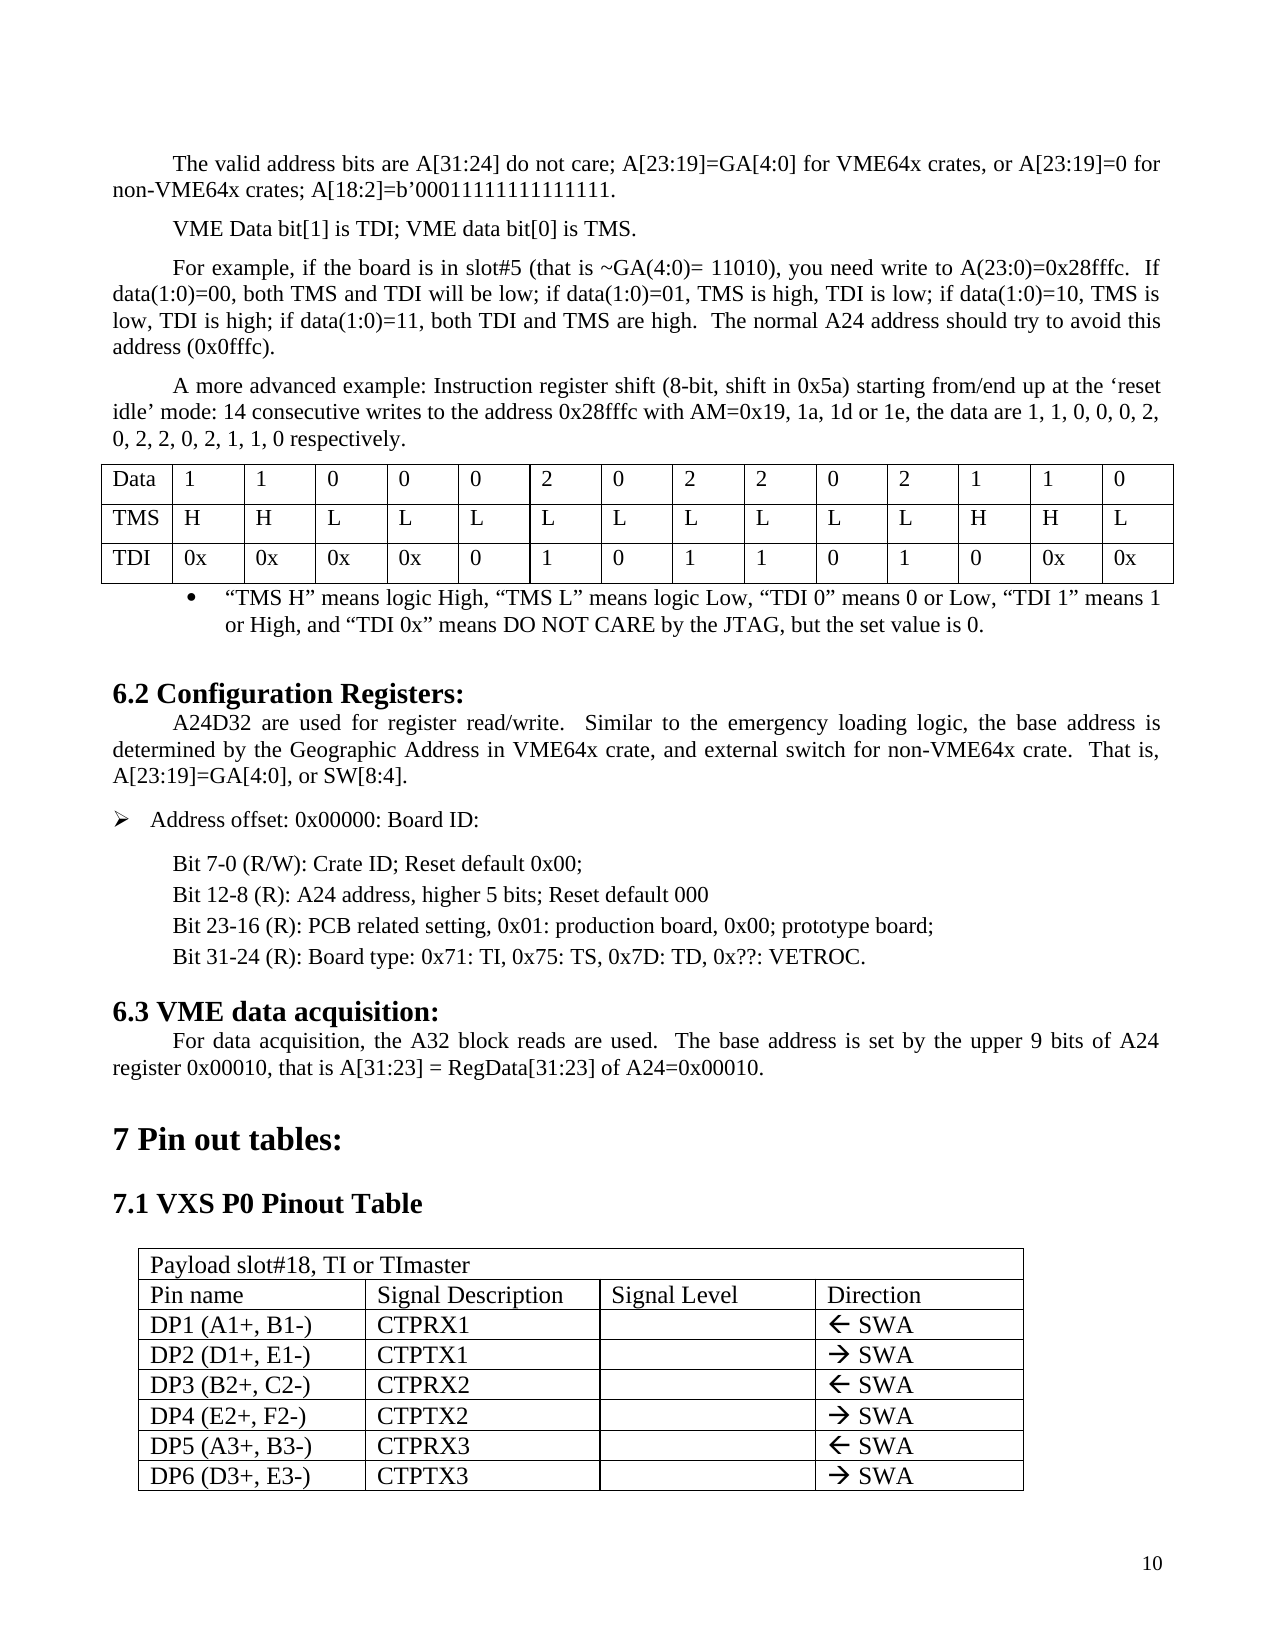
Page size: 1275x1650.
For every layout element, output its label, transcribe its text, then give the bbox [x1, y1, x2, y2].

table_cell L [602, 505, 672, 543]
table_header 0 [316, 465, 387, 503]
table_cell L [1103, 505, 1173, 543]
table_cell TMS [102, 505, 172, 543]
table_cell CTPTX2 [366, 1400, 599, 1429]
table_cell CTPRX2 [366, 1370, 599, 1399]
table_cell H [245, 505, 315, 543]
table_header 2 [888, 465, 958, 503]
table_cell L [531, 505, 601, 543]
table_cell DP1 (A1+, B1-) [139, 1310, 365, 1339]
list “TMS H” means logic High, “TMS L” means logic Low, “TDI 0” means 0 or Low, “TDI 1” means 1 or High, and “TDI 0x” means DO NOT CARE by the JTAG, but the set value is 0. [187, 584, 1162, 637]
table_cell Signal Level [601, 1280, 815, 1309]
text 7 Pin out tables: [112, 1119, 1162, 1157]
table_cell 0x [1103, 544, 1173, 583]
table_cell L [459, 505, 529, 543]
table_cell H [959, 505, 1030, 543]
table_header 0 [602, 465, 672, 503]
text Bit 7-0 (R/W): Crate ID; Reset default 0x00; [172, 845, 1162, 876]
table_header 1 [1031, 465, 1102, 503]
table_header 1 [173, 465, 244, 503]
table_cell L [745, 505, 816, 543]
table_cell 0x [173, 544, 244, 583]
table_cell 1 [673, 544, 744, 583]
table_cell 1 [888, 544, 958, 583]
text Bit 12-8 (R): A24 address, higher 5 bits; Reset default 000 [172, 876, 1162, 907]
text A24D32 are used for register read/write. Similar to the emergency loading logic, the base address is determined by the Geographic Address in VME64x crate, and external switch for non-VME64x crate. That is, A[23:19]=GA[4:0], or SW[8:4]. [112, 709, 1162, 788]
table_cell SWA [816, 1461, 1023, 1490]
table_cell [601, 1310, 815, 1339]
text Bit 31-24 (R): Board type: 0x71: TI, 0x75: TS, 0x7D: TD, 0x??: VETROC. [172, 938, 1162, 970]
text For data acquisition, the A32 block reads are used. The base address is set by the upper 9 bits of A24 register 0x00010, that is A[31:23] = RegData[31:23] of A24=0x00010. [112, 1027, 1162, 1080]
table_cell 0x [316, 544, 387, 583]
table_cell L [388, 505, 458, 543]
table_header 0 [817, 465, 887, 503]
table_cell Signal Description [366, 1280, 599, 1309]
text 6.2 Configuration Registers: [112, 676, 1162, 709]
table_header 1 [959, 465, 1030, 503]
table_cell CTPTX3 [366, 1461, 599, 1490]
text Address offset: 0x00000: Board ID: [112, 801, 1162, 832]
table_cell SWA [816, 1310, 1023, 1339]
table_header Data [102, 465, 172, 503]
table_cell [601, 1370, 815, 1399]
table_cell L [316, 505, 387, 543]
table_header 0 [459, 465, 529, 503]
table_cell SWA [816, 1431, 1023, 1460]
table_cell H [173, 505, 244, 543]
text For example, if the board is in slot#5 (that is ~GA(4:0)= 11010), you need write to A(23:0)=0x28fffc. If data(1:0)=00, both TMS and TDI will be low; if data(1:0)=01, TMS is high, TDI is low; if data(1:0)=10, TMS is low, TDI is high; if data(1:0)=11, both TDI and TMS are high. The normal A24 address should try to avoid this address (0x0fffc). [112, 254, 1162, 359]
table_cell SWA [816, 1370, 1023, 1399]
table_cell CTPRX1 [366, 1310, 599, 1339]
table_cell L [888, 505, 958, 543]
table_cell DP3 (B2+, C2-) [139, 1370, 365, 1399]
table_header Payload slot#18, TI or TImaster [139, 1249, 1023, 1278]
table_cell 0 [959, 544, 1030, 583]
table_header 0 [1103, 465, 1173, 503]
text VME Data bit[1] is TDI; VME data bit[0] is TMS. [112, 215, 1162, 242]
table_cell L [673, 505, 744, 543]
table_cell DP4 (E2+, F2-) [139, 1400, 365, 1429]
text 7.1 VXS P0 Pinout Table [112, 1186, 1162, 1219]
table_cell [601, 1340, 815, 1369]
table_header 1 [245, 465, 315, 503]
table_header 2 [531, 465, 601, 503]
table_cell DP5 (A3+, B3-) [139, 1431, 365, 1460]
table_cell 0 [817, 544, 887, 583]
table_cell Direction [816, 1280, 1023, 1309]
table_cell [601, 1461, 815, 1490]
table_cell DP2 (D1+, E1-) [139, 1340, 365, 1369]
text The valid address bits are A[31:24] do not care; A[23:19]=GA[4:0] for VME64x crates, or A[23:19]=0 for non-VME64x crates; A[18:2]=b’00011111111111111. [112, 150, 1162, 203]
table_cell Pin name [139, 1280, 365, 1309]
text Bit 23-16 (R): PCB related setting, 0x01: production board, 0x00; prototype board; [172, 907, 1162, 938]
table_cell [601, 1400, 815, 1429]
table_cell DP6 (D3+, E3-) [139, 1461, 365, 1490]
table_cell 0x [388, 544, 458, 583]
table_cell 0x [245, 544, 315, 583]
table_header 2 [673, 465, 744, 503]
table_header 0 [388, 465, 458, 503]
table_cell H [1031, 505, 1102, 543]
table_cell 0x [1031, 544, 1102, 583]
table_cell SWA [816, 1340, 1023, 1369]
table_cell 1 [531, 544, 601, 583]
table_cell 1 [745, 544, 816, 583]
text 6.3 VME data acquisition: [112, 994, 1162, 1027]
table_cell 0 [459, 544, 529, 583]
table_cell 0 [602, 544, 672, 583]
table_cell [601, 1431, 815, 1460]
table_cell SWA [816, 1400, 1023, 1429]
table_cell CTPRX3 [366, 1431, 599, 1460]
text A more advanced example: Instruction register shift (8-bit, shift in 0x5a) starting from/end up at the ‘reset idle’ mode: 14 consecutive writes to the address 0x28fffc with AM=0x19, 1a, 1d or 1e, the data are 1, 1, 0, 0, 0, 2, 0, 2, 2, 0, 2, 1, 1, 0 respectively. [112, 372, 1162, 451]
table_cell TDI [102, 544, 172, 583]
table_header 2 [745, 465, 816, 503]
table_cell L [817, 505, 887, 543]
table_cell CTPTX1 [366, 1340, 599, 1369]
